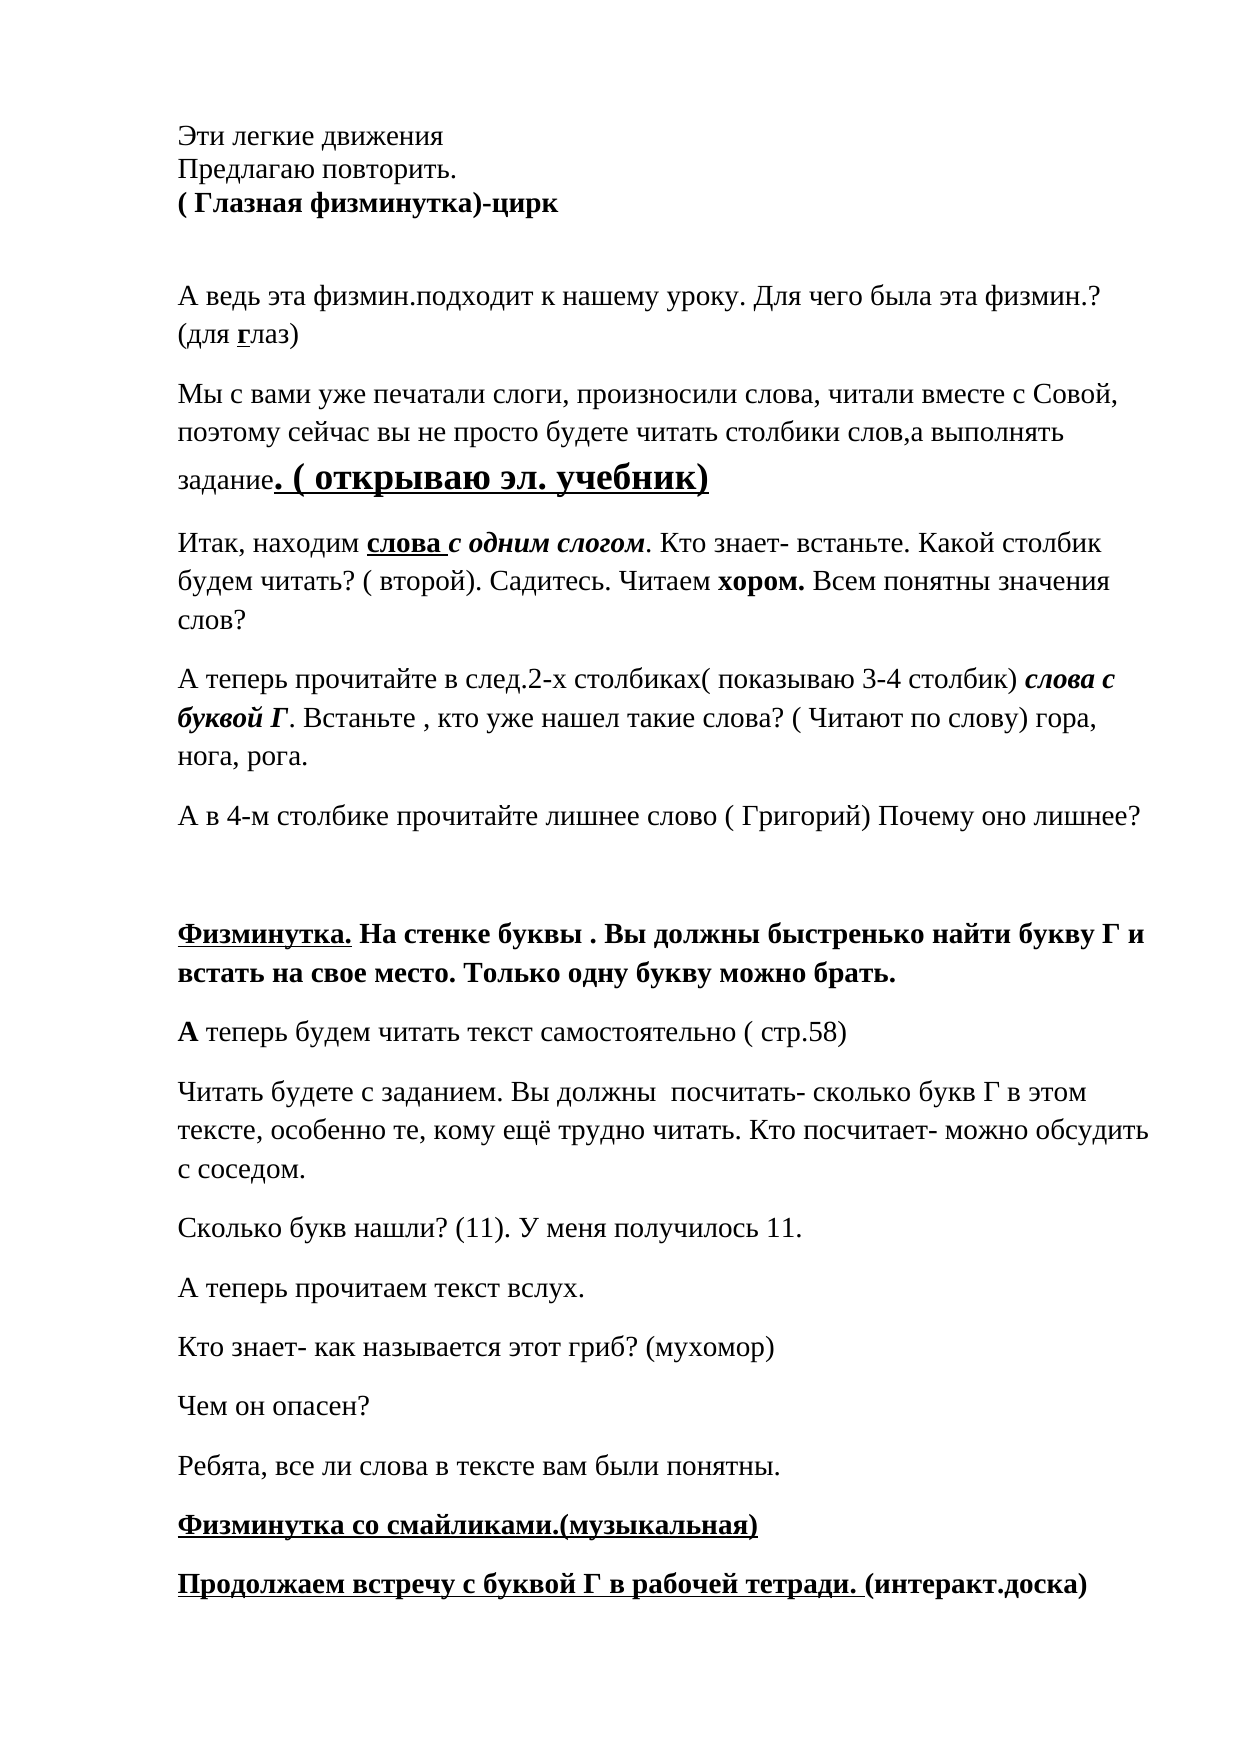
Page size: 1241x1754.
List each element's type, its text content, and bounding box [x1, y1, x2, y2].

text А теперь прочитайте в след.2-х столбиках( показываю 3-4 столбик) слова с буквой Г. Встаньте , кто уже нашел такие слова? ( Читают по слову) гора, нога, рога. [177, 661, 1152, 772]
text Физминутка со смайликами.(музыкальная) [177, 1507, 1152, 1541]
text А теперь будем читать текст самостоятельно ( стр.58) [177, 1014, 1152, 1048]
text Мы с вами уже печатали слоги, произносили слова, читали вместе с Совой, поэтому сейчас вы не просто будете читать столбики слов,а выполнять задание. ( открываю эл. учебник) [177, 376, 1152, 498]
text Предлагаю повторить. ( Глазная физминутка)-цирк [177, 152, 1152, 219]
text Кто знает- как называется этот гриб? (мухомор) [177, 1329, 1152, 1363]
text Итак, находим слова с одним слогом. Кто знает- встаньте. Какой столбик будем читать? ( второй). Садитесь. Читаем хором. Всем понятны значения слов? [177, 525, 1152, 636]
text Читать будете с заданием. Вы должны посчитать- сколько букв Г в этом тексте, особенно те, кому ещё трудно читать. Кто посчитает- можно обсудить с соседом. [177, 1074, 1152, 1184]
text Эти легкие движения [177, 118, 1152, 152]
text Продолжаем встречу с буквой Г в рабочей тетради. (интеракт.доска) [177, 1567, 1152, 1600]
text Физминутка. На стенке буквы . Вы должны быстренько найти букву Г и встать на свое место. Только одну букву можно брать. [177, 917, 1152, 989]
text Чем он опасен? [177, 1388, 1152, 1422]
text Ребята, все ли слова в тексте вам были понятны. [177, 1448, 1152, 1481]
text А ведь эта физмин.подходит к нашему уроку. Для чего была эта физмин.? (для глаз) [177, 278, 1152, 350]
text Сколько букв нашли? (11). У меня получилось 11. [177, 1210, 1152, 1244]
text А теперь прочитаем текст вслух. [177, 1270, 1152, 1303]
text А в 4-м столбике прочитайте лишнее слово ( Григорий) Почему оно лишнее? [177, 798, 1152, 831]
